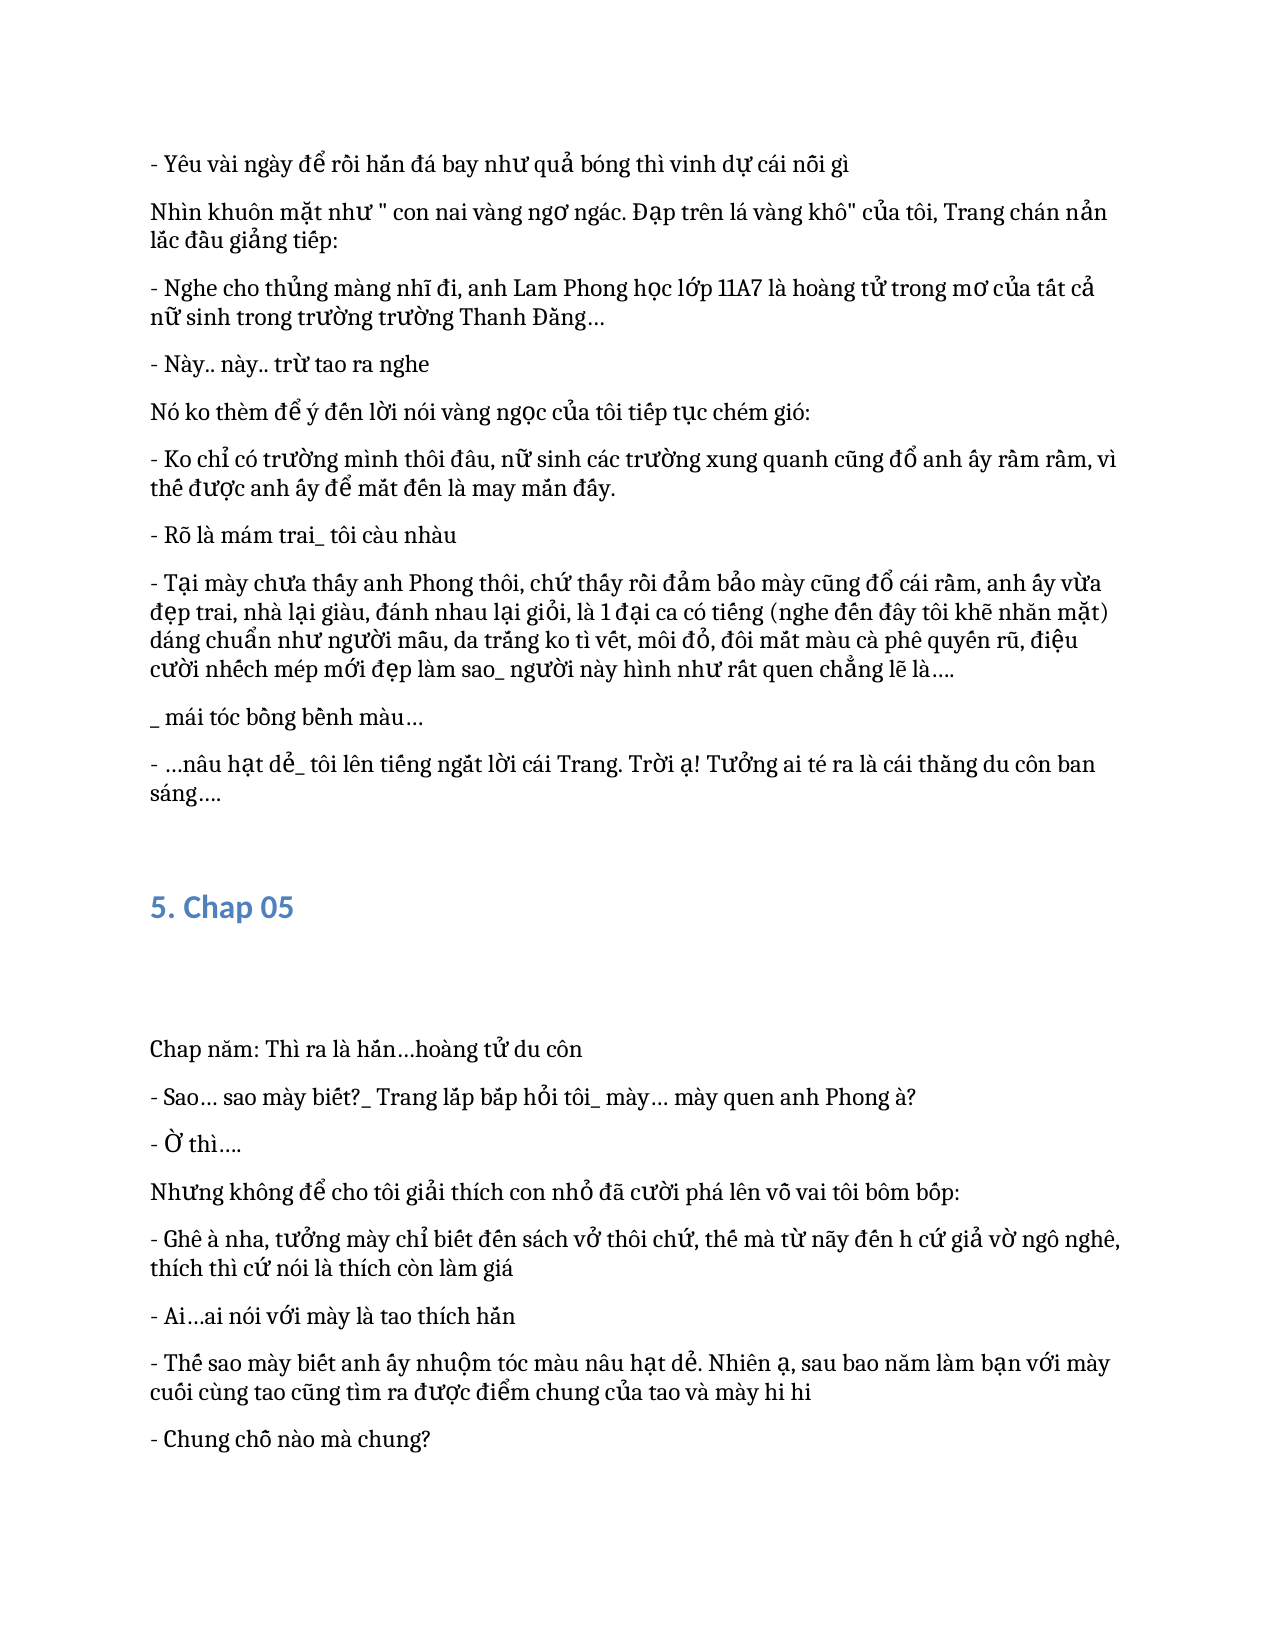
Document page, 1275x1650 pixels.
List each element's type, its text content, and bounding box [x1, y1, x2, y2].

text - Yêu vài ngày để rồi hắn đá bay như quả bóng thì vinh dự cái nỗi gì [150, 150, 1125, 179]
text - Ghê à nha, tưởng mày chỉ biết đến sách vở thôi chứ, thế mà từ nãy đến h cứ giả vờ ngô nghê, thích thì cứ nói là thích còn làm giá [150, 1225, 1125, 1283]
text - Rõ là mám trai_ tôi càu nhàu [150, 521, 1125, 550]
text - Thế sao mày biết anh ấy nhuộm tóc màu nâu hạt dẻ. Nhiên ạ, sau bao năm làm bạn với mày cuối cùng tao cũng tìm ra được điểm chung của tao và mày hi hi [150, 1349, 1125, 1407]
text - Này.. này.. trừ tao ra nghe [150, 350, 1125, 379]
text - Ai…ai nói với mày là tao thích hắn [150, 1302, 1125, 1330]
text - Sao… sao mày biết?_ Trang lắp bắp hỏi tôi_ mày… mày quen anh Phong à? [150, 1083, 1125, 1112]
text Nhưng không để cho tôi giải thích con nhỏ đã cười phá lên vỗ vai tôi bôm bốp: [150, 1178, 1125, 1207]
text - …nâu hạt dẻ_ tôi lên tiếng ngắt lời cái Trang. Trời ạ! Tưởng ai té ra là cái thằng du côn ban sáng…. [150, 750, 1125, 865]
text Nó ko thèm để ý đến lời nói vàng ngọc của tôi tiếp tục chém gió: [150, 397, 1125, 426]
text - Chung chỗ nào mà chung? [150, 1425, 1125, 1454]
text _ mái tóc bồng bềnh màu… [150, 702, 1125, 731]
subtitle 5. Chap 05 [150, 886, 1125, 927]
text Chap năm: Thì ra là hắn…hoàng tử du côn [150, 1035, 1125, 1064]
text Nhìn khuôn mặt như " con nai vàng ngơ ngác. Đạp trên lá vàng khô" của tôi, Trang chán nản lắc đầu giảng tiếp: [150, 197, 1125, 255]
text - Nghe cho thủng màng nhĩ đi, anh Lam Phong học lớp 11A7 là hoàng tử trong mơ của tất cả nữ sinh trong trường trường Thanh Đằng… [150, 274, 1125, 331]
text - Tại mày chưa thấy anh Phong thôi, chứ thấy rồi đảm bảo mày cũng đổ cái rầm, anh ấy vừa đẹp trai, nhà lại giàu, đánh nhau lại giỏi, là 1 đại ca có tiếng (nghe đến đây tôi khẽ nhăn mặt) dáng chuẩn như người mẫu, da trắng ko tì vết, môi đỏ, đôi mắt màu cà phê quyến rũ, điệu cười nhếch mép mới đẹp làm sao_ người này hình như rất quen chẳng lẽ là…. [150, 569, 1125, 684]
text - Ờ thì…. [150, 1130, 1125, 1159]
text - Ko chỉ có trường mình thôi đâu, nữ sinh các trường xung quanh cũng đổ anh ấy rầm rầm, vì thế được anh ấy để mắt đến là may mắn đấy. [150, 445, 1125, 502]
